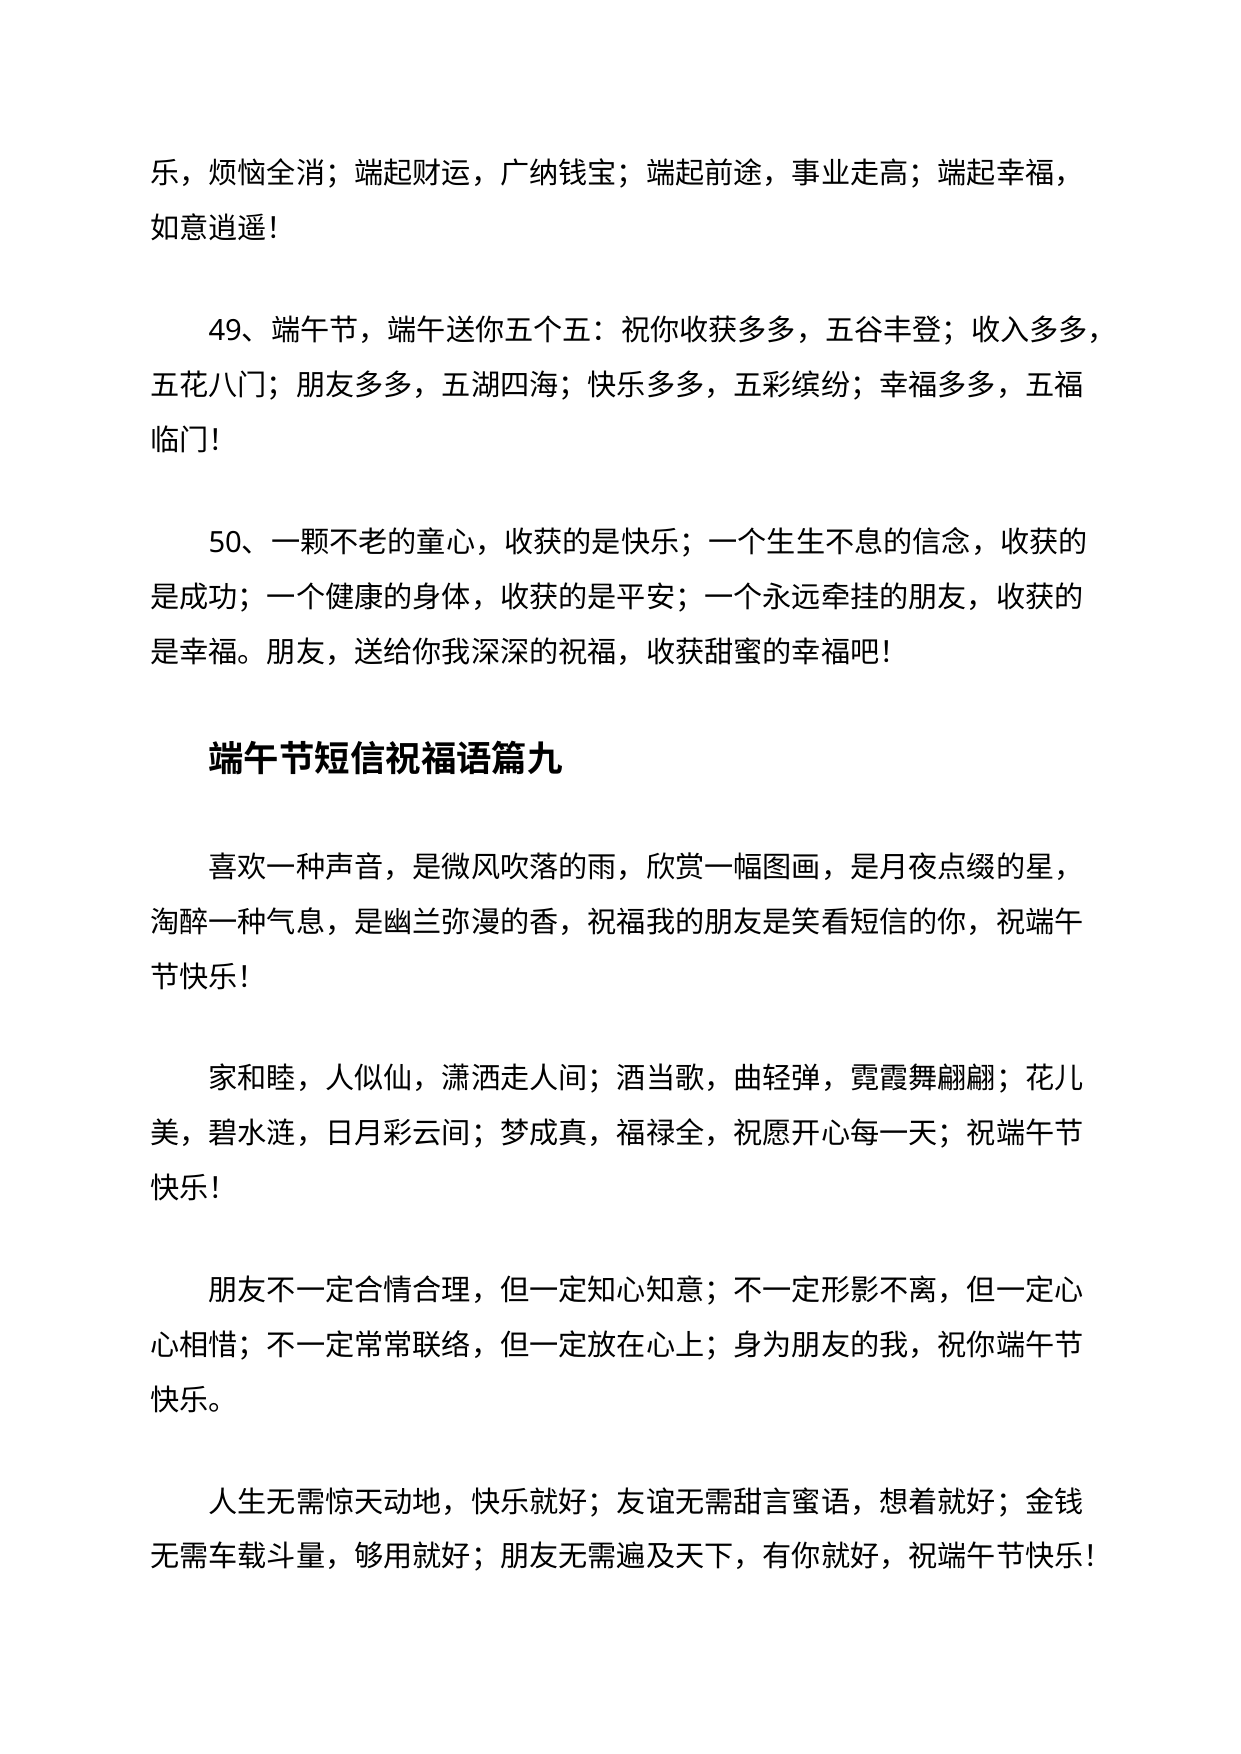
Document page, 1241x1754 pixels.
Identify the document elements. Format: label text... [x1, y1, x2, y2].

text 49、端午节，端午送你五个五：祝你收获多多，五谷丰登；收入多多，五花八门；朋友多多，五湖四海；快乐多多，五彩缤纷；幸福多多，五福临门！ [150, 307, 1090, 459]
text 喜欢一种声音，是微风吹落的雨，欣赏一幅图画，是月夜点缀的星，淘醉一种气息，是幽兰弥漫的香，祝福我的朋友是笑看短信的你，祝端午节快乐！ [150, 843, 1090, 996]
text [150, 150, 1090, 247]
text 朋友不一定合情合理，但一定知心知意；不一定形影不离，但一定心心相惜；不一定常常联络，但一定放在心上；身为朋友的我，祝你端午节快乐。 [150, 1267, 1090, 1419]
text 端午节短信祝福语篇九 [150, 730, 1090, 781]
text 家和睦，人似仙，潇洒走人间；酒当歌，曲轻弹，霓霞舞翩翩；花儿美，碧水涟，日月彩云间；梦成真，福禄全，祝愿开心每一天；祝端午节快乐！ [150, 1055, 1090, 1207]
text 50、一颗不老的童心，收获的是快乐；一个生生不息的信念，收获的是成功；一个健康的身体，收获的是平安；一个永远牵挂的朋友，收获的是幸福。朋友，送给你我深深的祝福，收获甜蜜的幸福吧！ [150, 518, 1090, 671]
text 人生无需惊天动地，快乐就好；友谊无需甜言蜜语，想着就好；金钱无需车载斗量，够用就好；朋友无需遍及天下，有你就好，祝端午节快乐！ [150, 1478, 1090, 1575]
